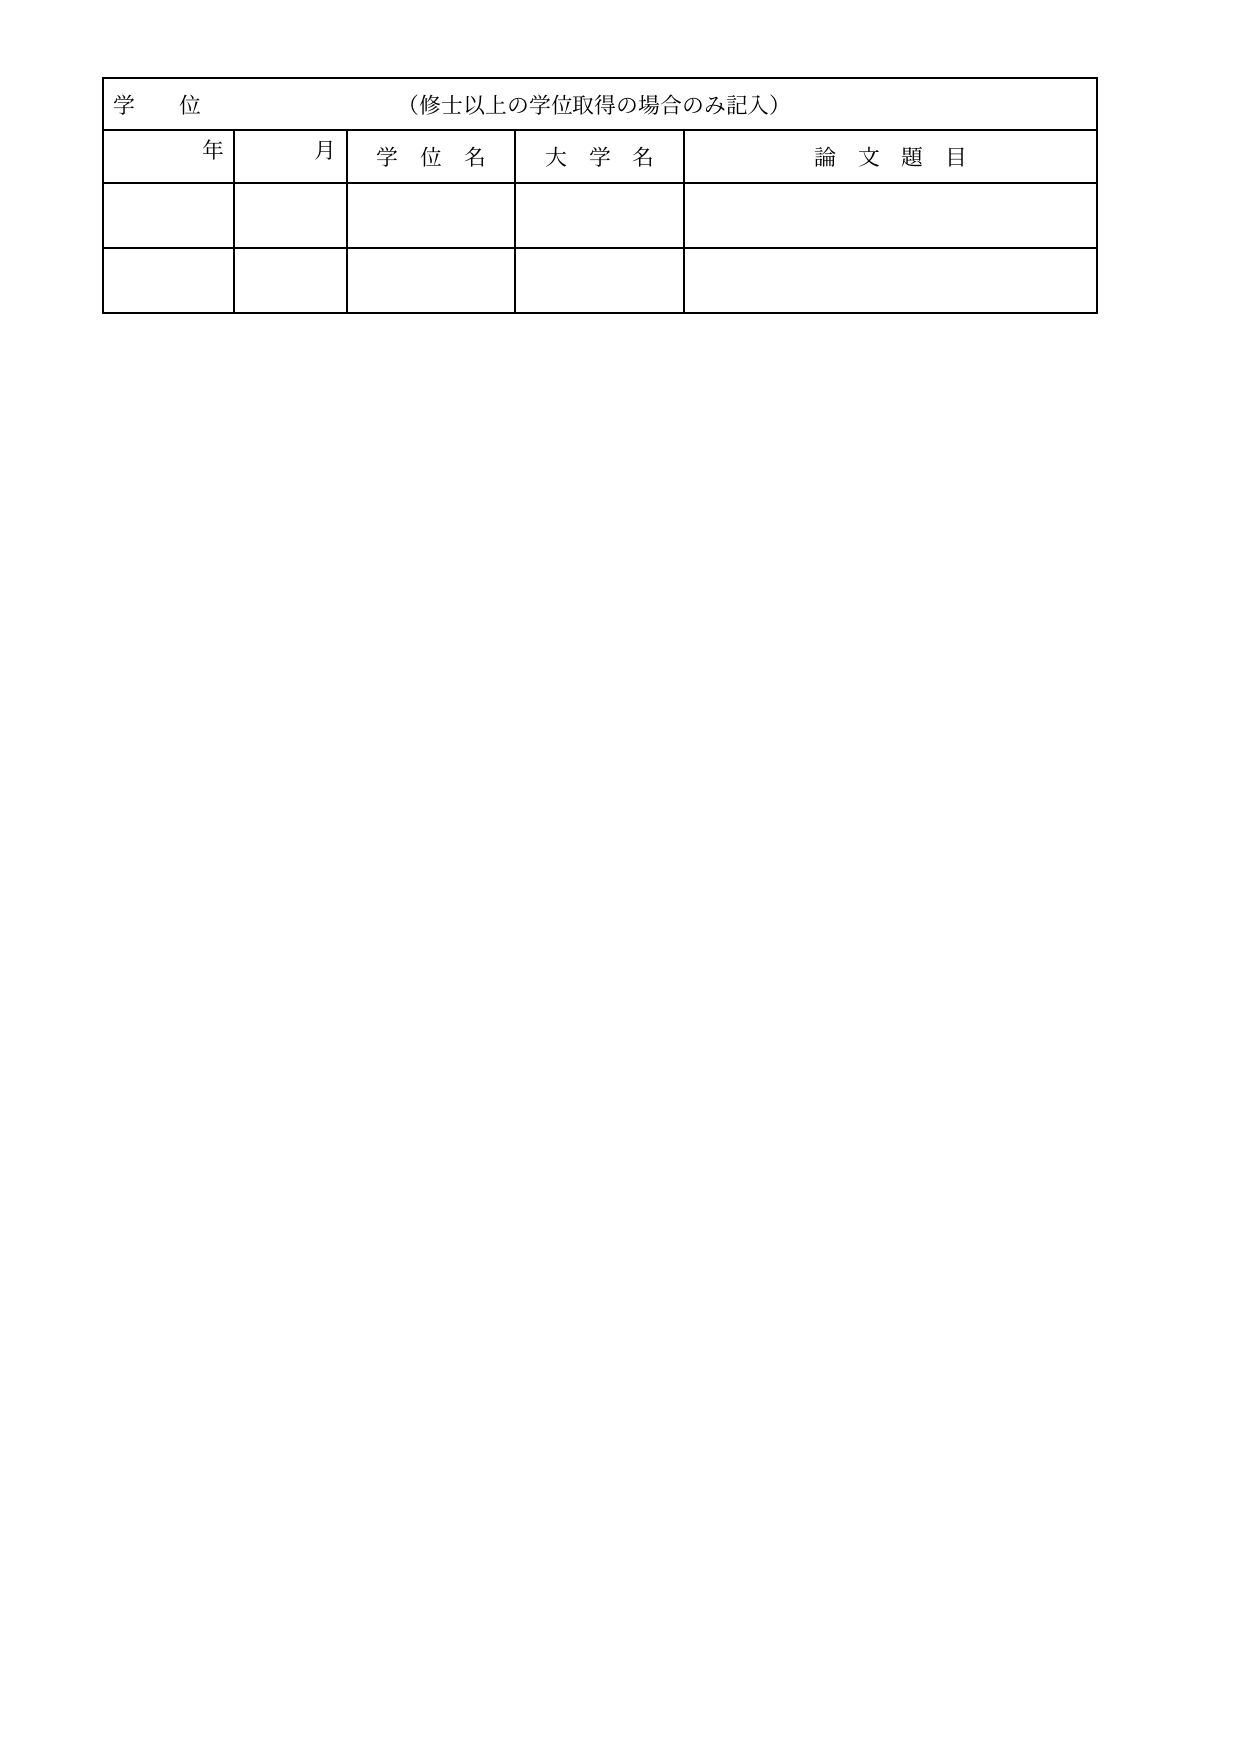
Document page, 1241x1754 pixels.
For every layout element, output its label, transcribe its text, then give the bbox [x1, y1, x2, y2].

table_cell 学 位 名 [348, 131, 514, 182]
table_cell 年 [104, 131, 233, 182]
table_cell [685, 184, 1096, 247]
table_cell [348, 184, 514, 247]
table_cell 論 文 題 目 [685, 131, 1096, 182]
table_cell [104, 249, 233, 312]
table_cell [235, 249, 346, 312]
table_cell [516, 249, 683, 312]
table_cell [235, 184, 346, 247]
table_cell 月 [235, 131, 346, 182]
table_cell 大 学 名 [516, 131, 683, 182]
table_cell [104, 184, 233, 247]
table_cell [516, 184, 683, 247]
table_cell 学 位 （修士以上の学位取得の場合のみ記入） [104, 79, 1096, 128]
table_cell [348, 249, 514, 312]
table_cell [685, 249, 1096, 312]
